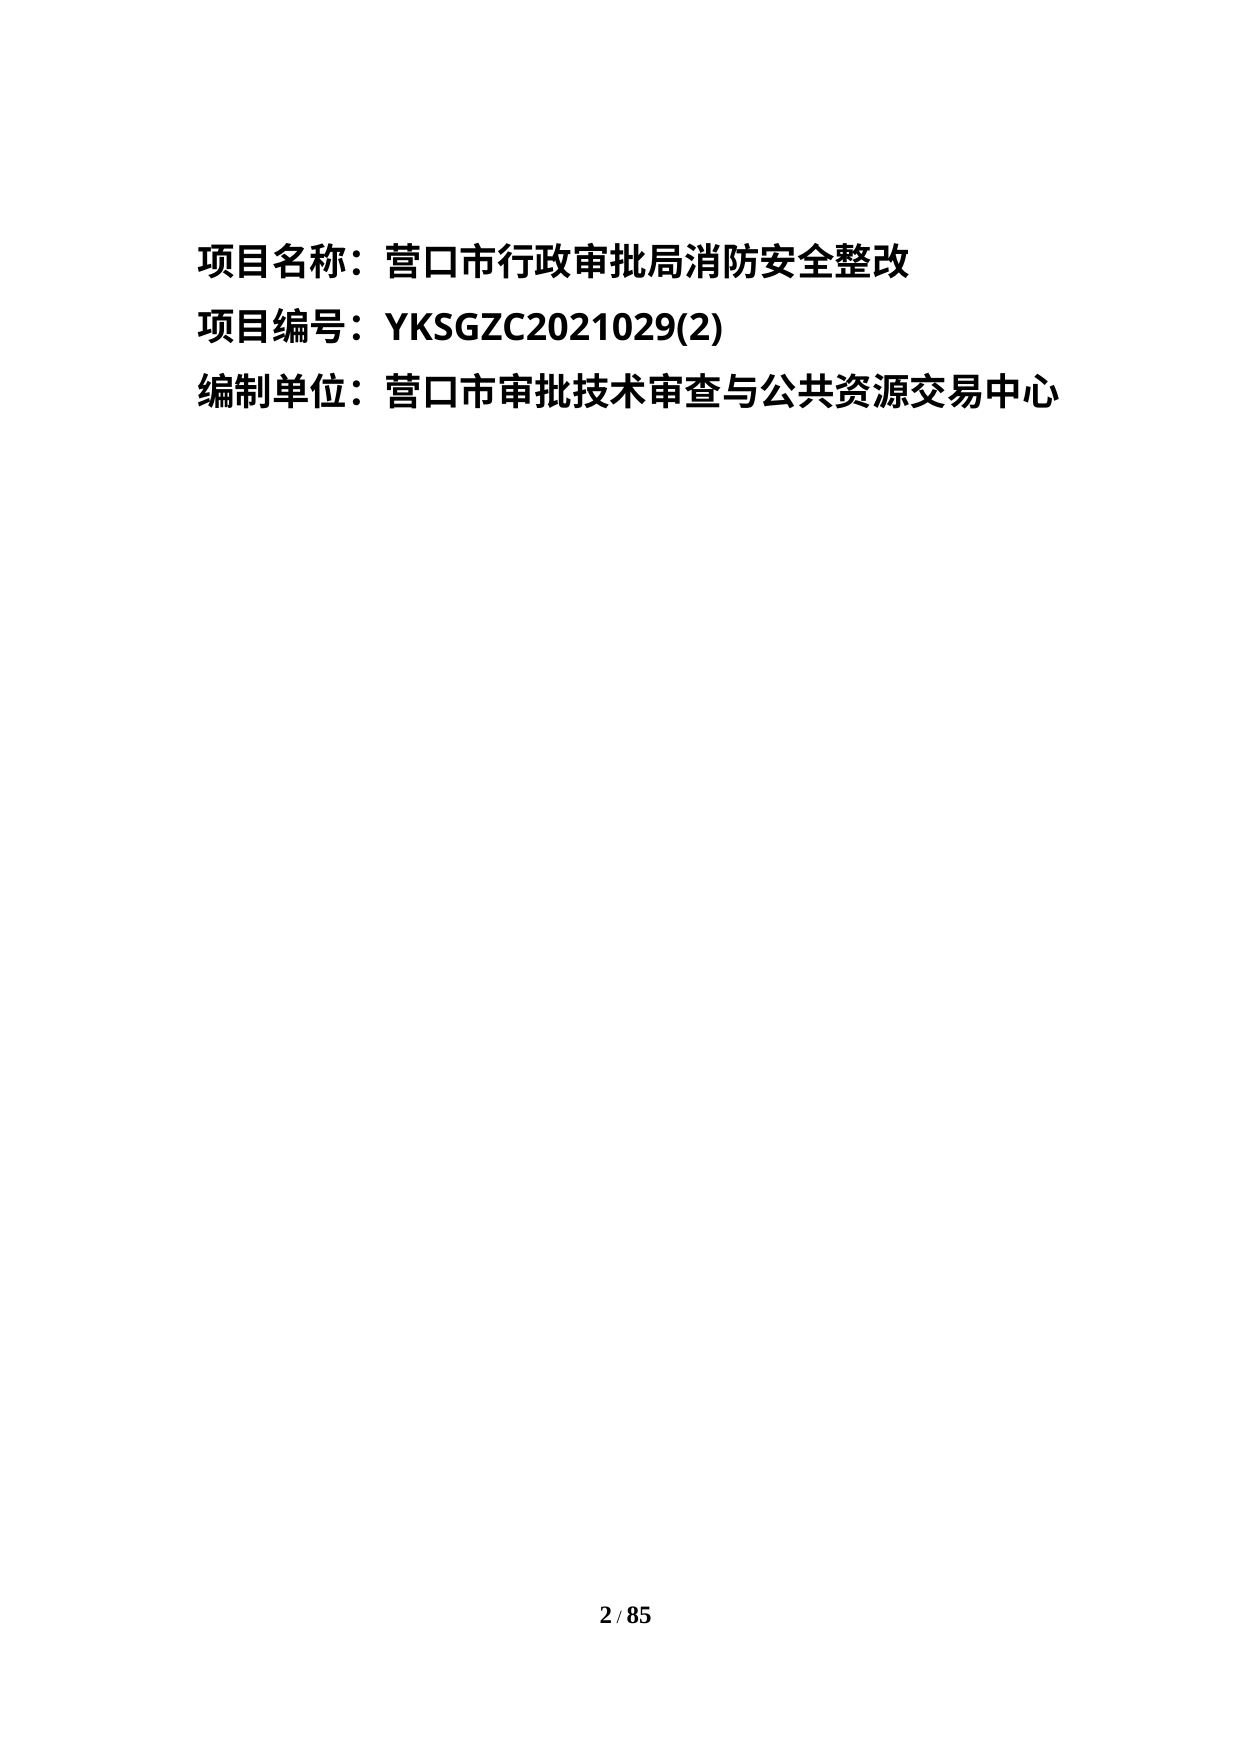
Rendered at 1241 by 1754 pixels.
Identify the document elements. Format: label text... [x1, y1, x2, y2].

text 项目编号： [159, 292, 1087, 357]
text 编制单位： [159, 357, 1087, 422]
text 项目名称： [159, 227, 1087, 292]
